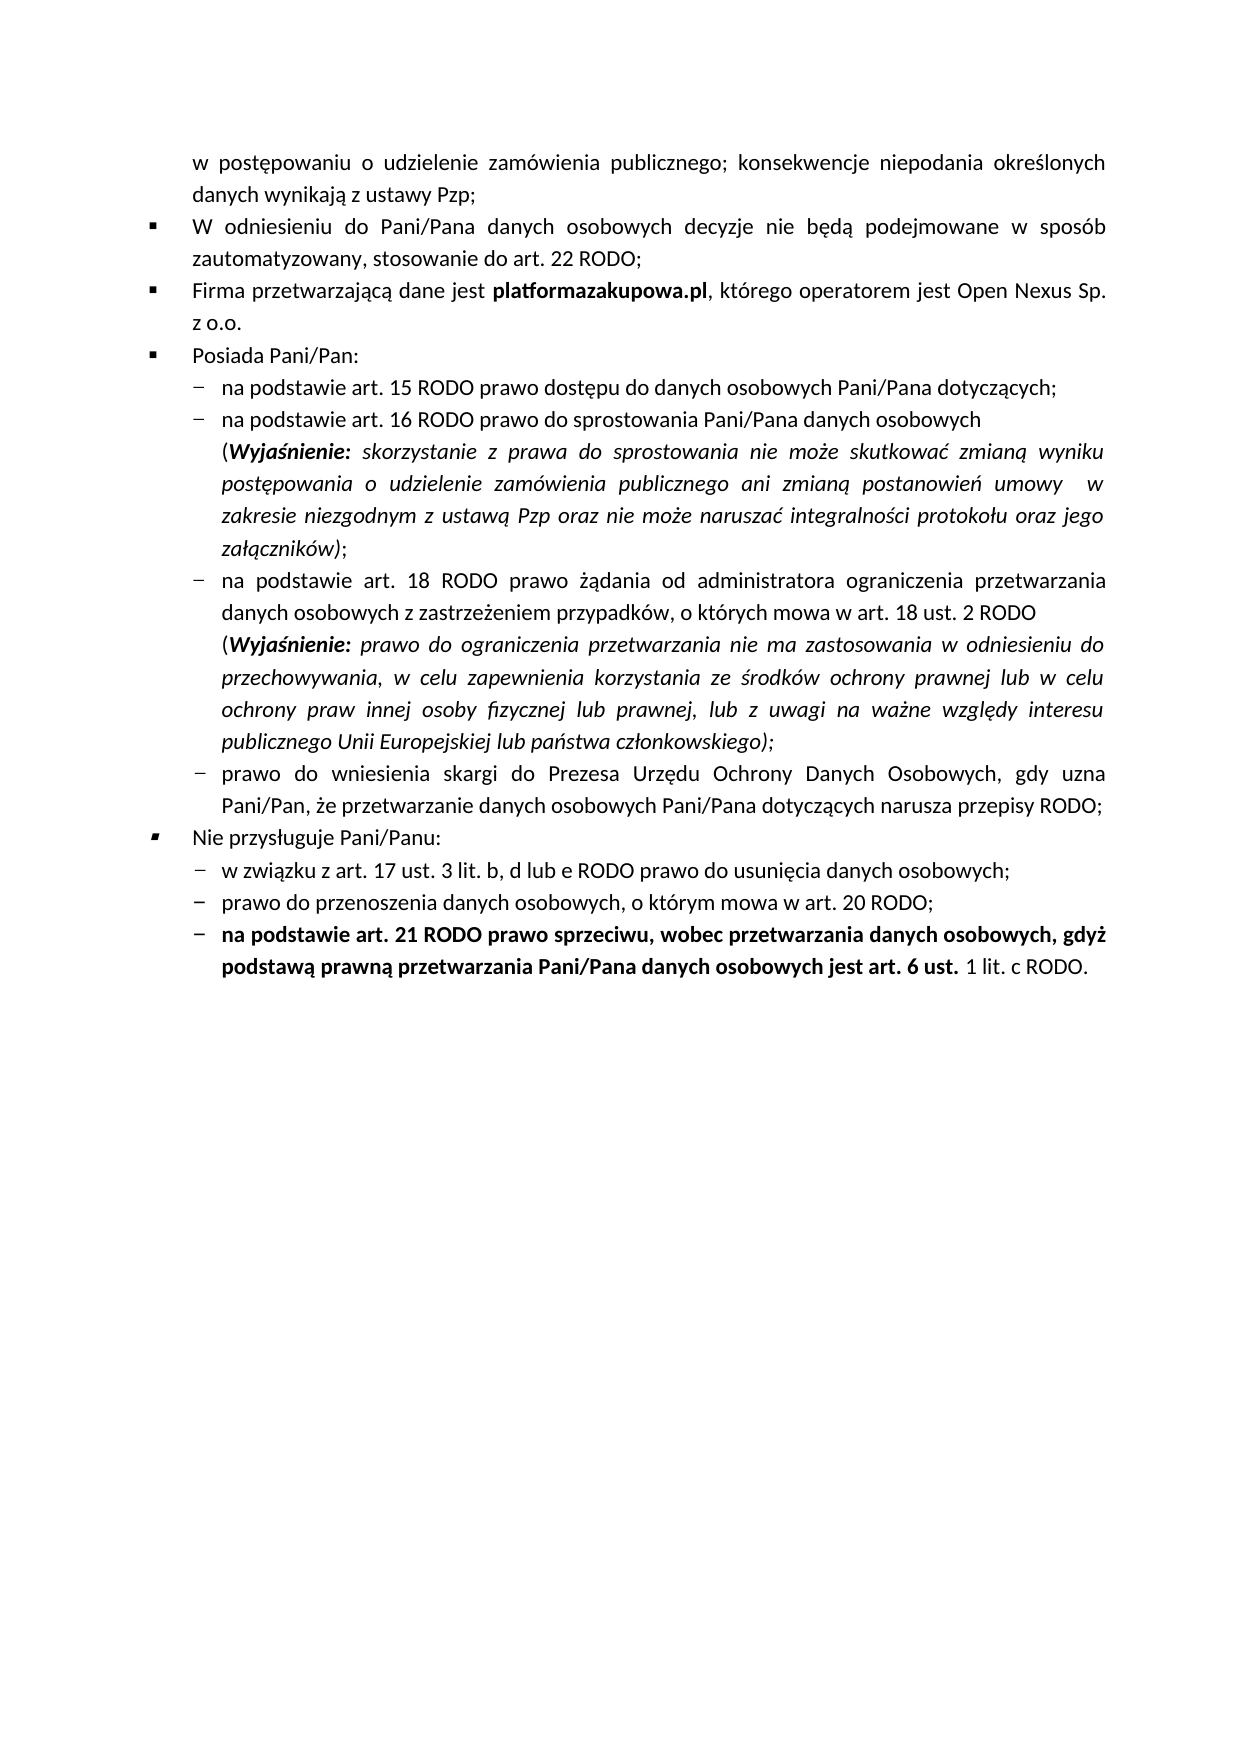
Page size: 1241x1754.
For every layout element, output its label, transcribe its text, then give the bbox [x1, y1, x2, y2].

list Posiada Pani/Pan: [148, 341, 1108, 369]
list na podstawie art. 16 RODO prawo do sprostowania Pani/Pana danych osobowych [192, 405, 1108, 433]
list (Wyjaśnienie: prawo do ograniczenia przetwarzania nie ma zastosowania w odniesieniu do przechowywania, w celu zapewnienia korzystania ze środków ochrony prawnej lub w celu ochrony praw innej osoby fizycznej lub prawnej, lub z uwagi na ważne względy interesu publicznego Unii Europejskiej lub państwa członkowskiego); [221, 630, 1108, 755]
list prawo do wniesienia skargi do Prezesa Urzędu Ochrony Danych Osobowych, gdy uzna Pani/Pan, że przetwarzanie danych osobowych Pani/Pana dotyczących narusza przepisy RODO; [192, 759, 1108, 819]
list Nie przysługuje Pani/Panu: [148, 823, 1108, 852]
list Firma przetwarzającą dane jest platformazakupowa.pl, którego operatorem jest Open Nexus Sp. z o.o. [148, 276, 1108, 337]
list W odniesieniu do Pani/Pana danych osobowych decyzje nie będą podejmowane w sposób zautomatyzowany, stosowanie do art. 22 RODO; [148, 212, 1108, 272]
list na podstawie art. 15 RODO prawo dostępu do danych osobowych Pani/Pana dotyczących; [192, 373, 1108, 401]
list (Wyjaśnienie: skorzystanie z prawa do sprostowania nie może skutkować zmianą wyniku postępowania o udzielenie zamówienia publicznego ani zmianą postanowień umowy w zakresie niezgodnym z ustawą Pzp oraz nie może naruszać integralności protokołu oraz jego załączników); [221, 437, 1108, 562]
list w związku z art. 17 ust. 3 lit. b, d lub e RODO prawo do usunięcia danych osobowych; [192, 856, 1108, 884]
list prawo do przenoszenia danych osobowych, o którym mowa w art. 20 RODO; [192, 888, 1108, 916]
list na podstawie art. 18 RODO prawo żądania od administratora ograniczenia przetwarzania danych osobowych z zastrzeżeniem przypadków, o których mowa w art. 18 ust. 2 RODO [192, 566, 1108, 626]
list na podstawie art. 21 RODO prawo sprzeciwu, wobec przetwarzania danych osobowych, gdyż podstawą prawną przetwarzania Pani/Pana danych osobowych jest art. 6 ust. 1 lit. c RODO. [192, 920, 1108, 980]
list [148, 148, 1108, 208]
